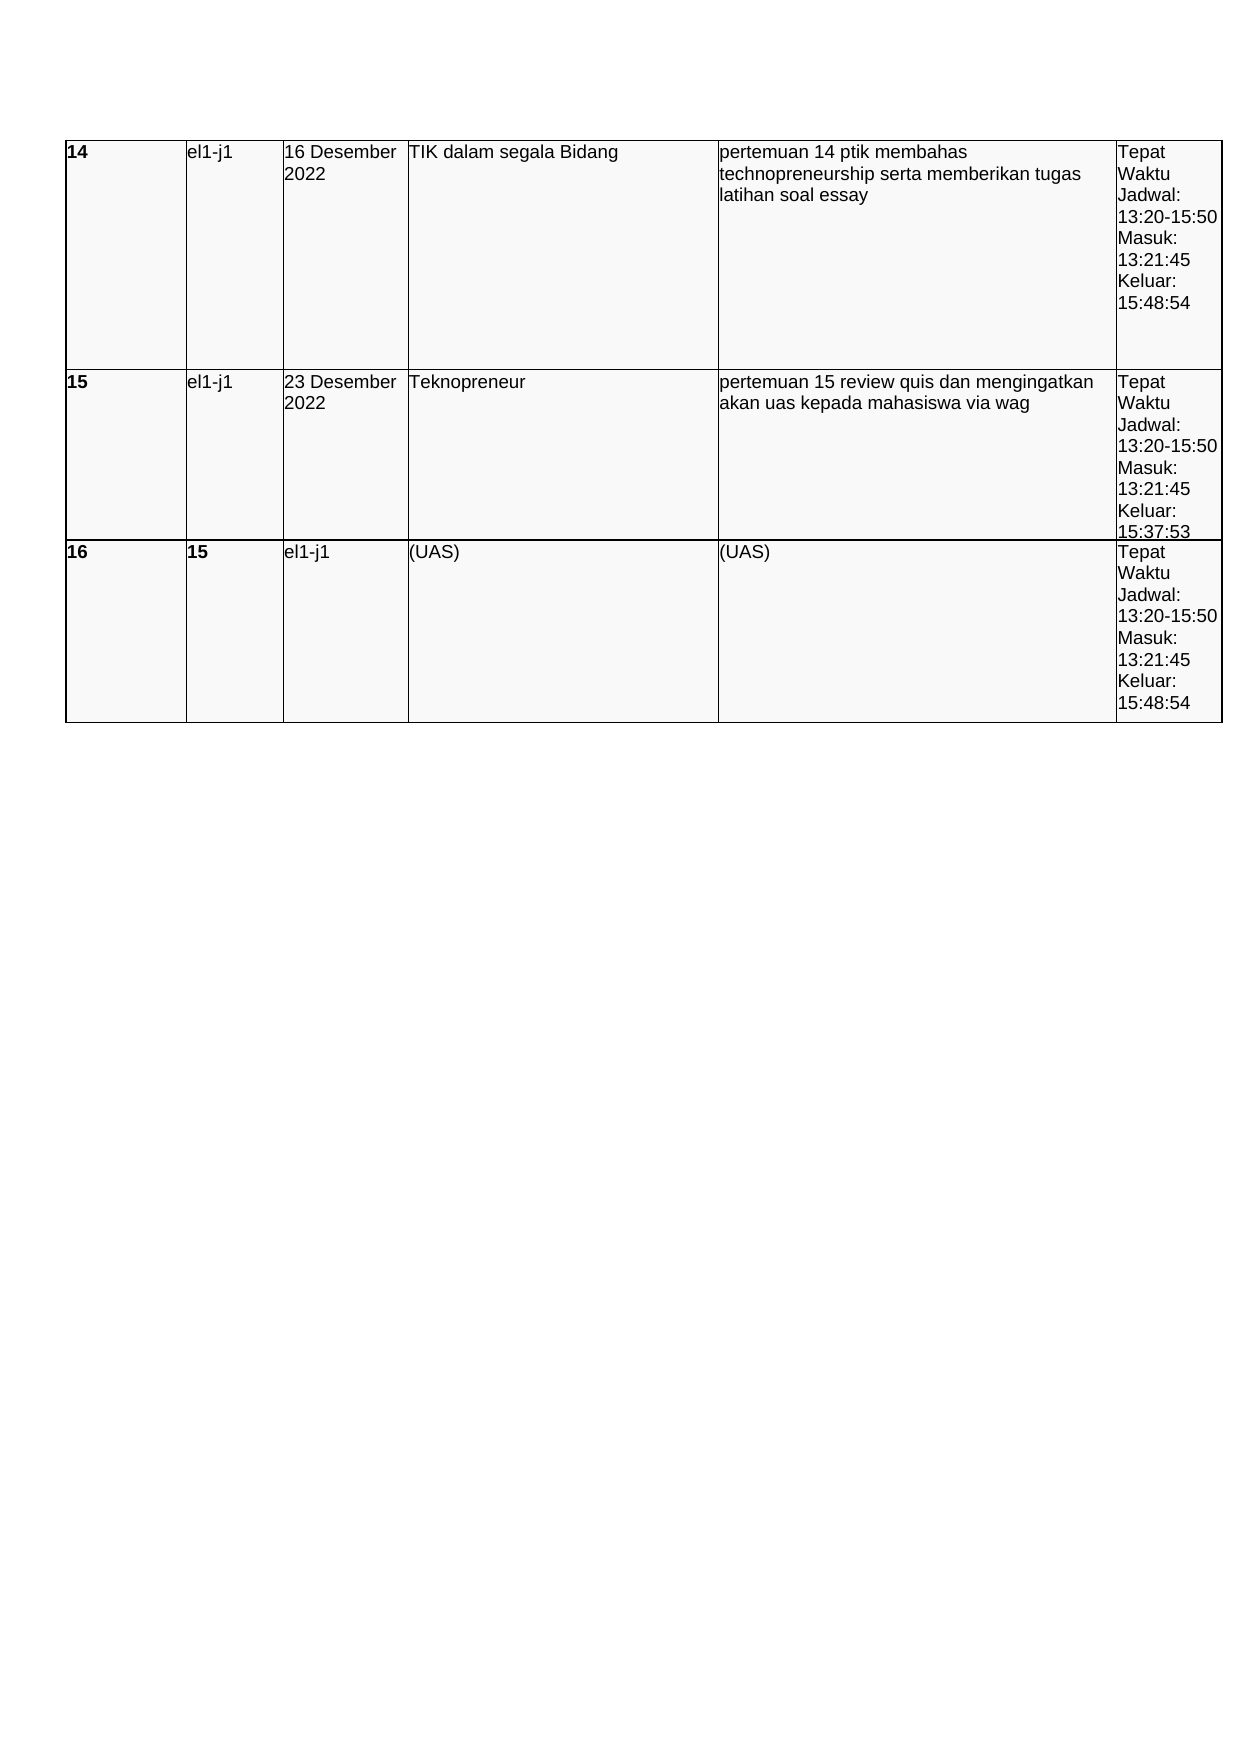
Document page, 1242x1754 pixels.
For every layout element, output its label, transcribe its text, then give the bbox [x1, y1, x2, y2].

table_cell (UAS) [719, 541, 1116, 722]
table_cell 16 [67, 541, 186, 722]
table_cell 15 [67, 370, 186, 539]
table_cell 14 [67, 141, 186, 369]
table_cell pertemuan 15 review quis dan mengingatkan akan uas kepada mahasiswa via wag [719, 370, 1116, 539]
table_cell 23 Desember 2022 [284, 370, 408, 539]
table_cell pertemuan 14 ptik membahas technopreneurship serta memberikan tugas latihan soal essay [719, 141, 1116, 369]
table_cell 16 Desember 2022 [284, 141, 408, 369]
table_cell el1-j1 [284, 541, 408, 722]
table_cell el1-j1 [187, 370, 283, 539]
table_cell 15 [187, 541, 283, 722]
table_cell el1-j1 [187, 141, 283, 369]
table_cell Tepat Waktu Jadwal: 13:20-15:50 Masuk: 13:21:45 Keluar: 15:48:54 [1117, 541, 1221, 722]
table_cell Teknopreneur [409, 370, 718, 539]
table_cell Tepat Waktu Jadwal: 13:20-15:50 Masuk: 13:21:45 Keluar: 15:37:53 [1117, 370, 1221, 539]
table_cell Tepat Waktu Jadwal: 13:20-15:50 Masuk: 13:21:45 Keluar: 15:48:54 [1117, 141, 1221, 369]
table_cell TIK dalam segala Bidang [409, 141, 718, 369]
table_cell (UAS) [409, 541, 718, 722]
